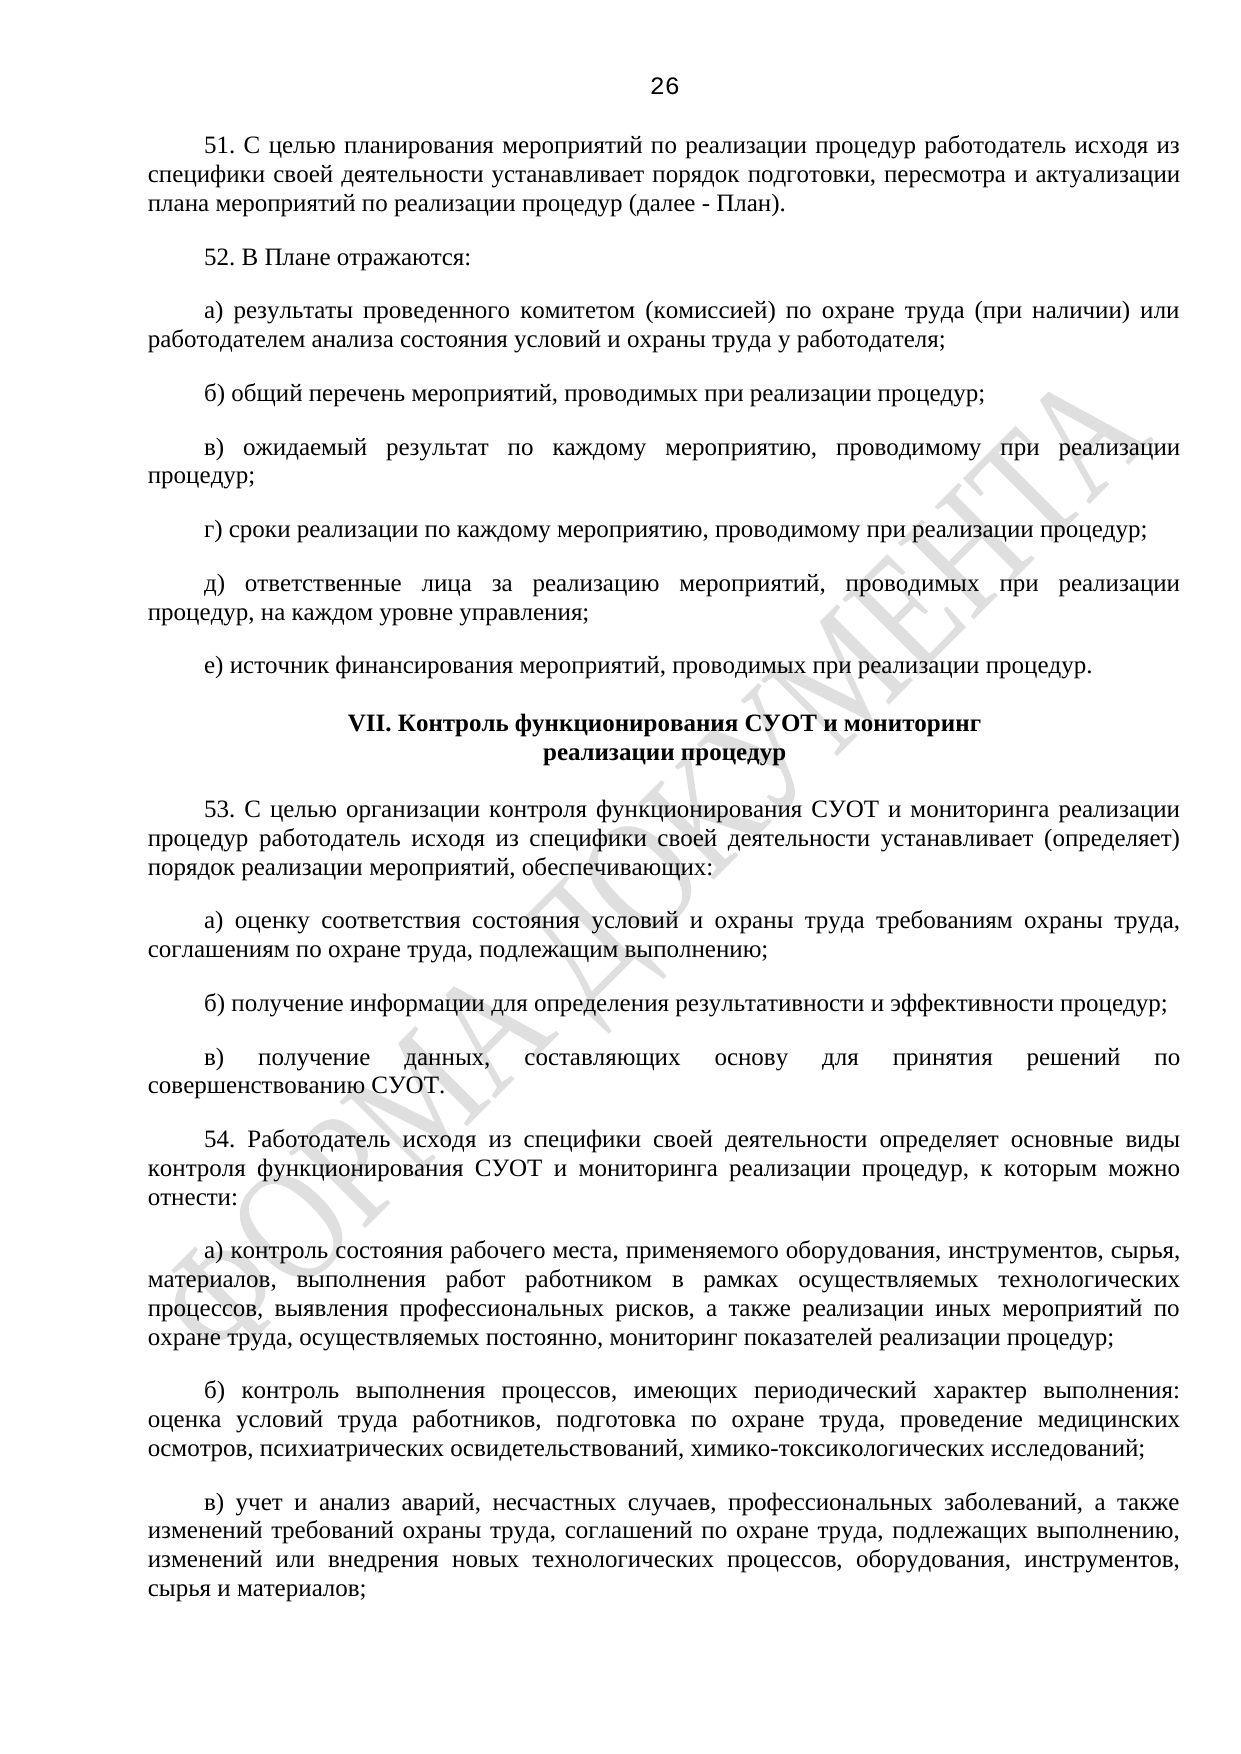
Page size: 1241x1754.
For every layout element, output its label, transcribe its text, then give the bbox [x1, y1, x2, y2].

text г) сроки реализации по каждому мероприятию, проводимому при реализации процедур; [148, 514, 1181, 543]
text 51. С целью планирования мероприятий по реализации процедур работодатель исходя из специфики своей деятельности устанавливает порядок подготовки, пересмотра и актуализации плана мероприятий по реализации процедур (далее - План). [148, 131, 1181, 217]
text реализации процедур [148, 737, 1181, 766]
text е) источник финансирования мероприятий, проводимых при реализации процедур. [148, 651, 1181, 679]
text в) получение данных, составляющих основу для принятия решений по совершенствованию СУОТ. [148, 1042, 1181, 1099]
text а) оценку соответствия состояния условий и охраны труда требованиям охраны труда, соглашениям по охране труда, подлежащим выполнению; [148, 906, 1181, 963]
text б) получение информации для определения результативности и эффективности процедур; [148, 988, 1181, 1017]
text 52. В Плане отражаются: [148, 242, 1181, 271]
text б) общий перечень мероприятий, проводимых при реализации процедур; [148, 378, 1181, 407]
text а) контроль состояния рабочего места, применяемого оборудования, инструментов, сырья, материалов, выполнения работ работником в рамках осуществляемых технологических процессов, выявления профессиональных рисков, а также реализации иных мероприятий по охране труда, осуществляемых постоянно, мониторинг показателей реализации процедур; [148, 1236, 1181, 1351]
text а) результаты проведенного комитетом (комиссией) по охране труда (при наличии) или работодателем анализа состояния условий и охраны труда у работодателя; [148, 296, 1181, 353]
text 53. С целью организации контроля функционирования СУОТ и мониторинга реализации процедур работодатель исходя из специфики своей деятельности устанавливает (определяет) порядок реализации мероприятий, обеспечивающих: [148, 794, 1181, 881]
text в) ожидаемый результат по каждому мероприятию, проводимому при реализации процедур; [148, 432, 1181, 489]
text б) контроль выполнения процессов, имеющих периодический характер выполнения: оценка условий труда работников, подготовка по охране труда, проведение медицинских осмотров, психиатрических освидетельствований, химико-токсикологических исследований; [148, 1376, 1181, 1462]
text VII. Контроль функционирования СУОТ и мониторинг [148, 708, 1181, 737]
text д) ответственные лица за реализацию мероприятий, проводимых при реализации процедур, на каждом уровне управления; [148, 568, 1181, 626]
text 54. Работодатель исходя из специфики своей деятельности определяет основные виды контроля функционирования СУОТ и мониторинга реализации процедур, к которым можно отнести: [148, 1124, 1181, 1211]
text в) учет и анализ аварий, несчастных случаев, профессиональных заболеваний, а также изменений требований охраны труда, соглашений по охране труда, подлежащих выполнению, изменений или внедрения новых технологических процессов, оборудования, инструментов, сырья и материалов; [148, 1487, 1181, 1602]
